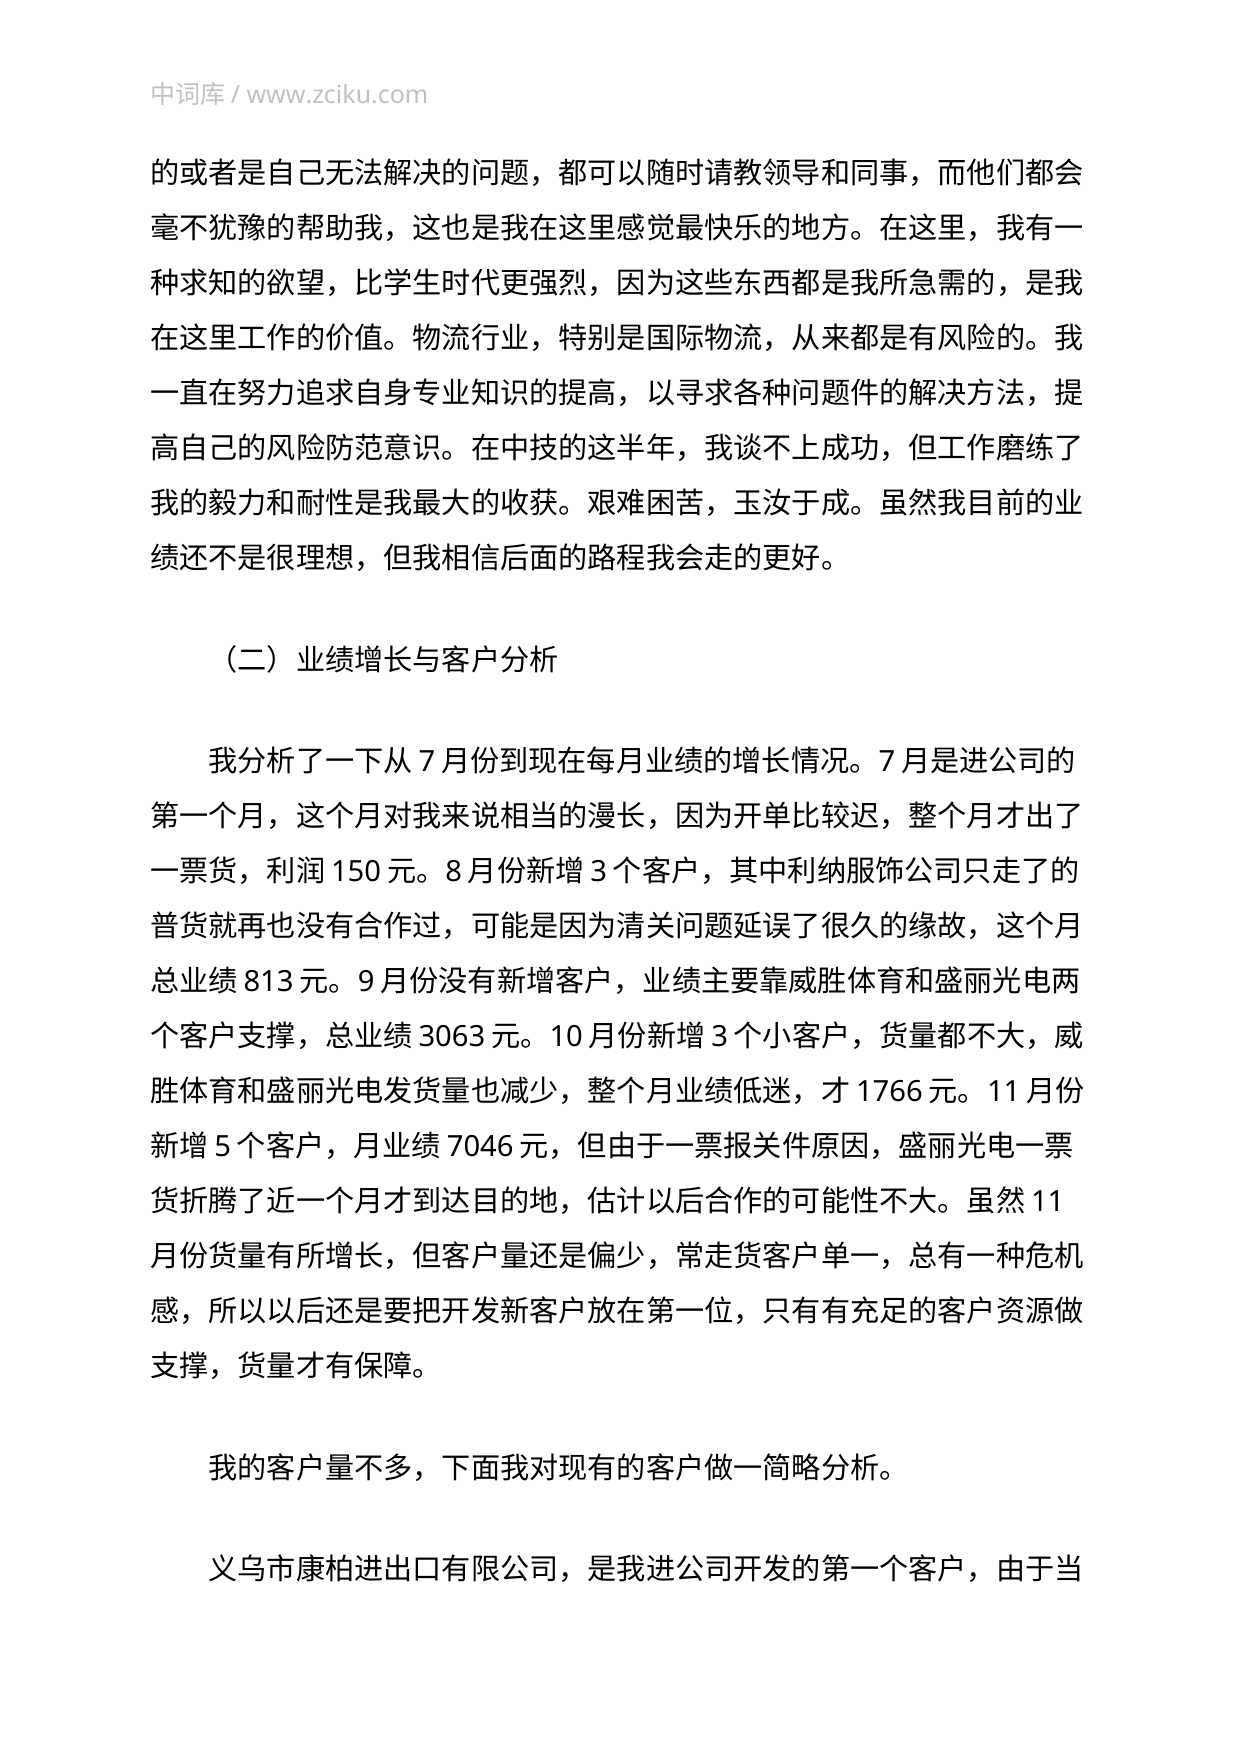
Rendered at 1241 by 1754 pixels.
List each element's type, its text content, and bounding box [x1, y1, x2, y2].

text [150, 1546, 1090, 1588]
text 我分析了一下从7月份到现在每月业绩的增长情况。7月是进公司的第一个月，这个月对我来说相当的漫长，因为开单比较迟，整个月才出了一票货，利润150元。8月份新增3个客户，其中利纳服饰公司只走了的普货就再也没有合作过，可能是因为清关问题延误了很久的缘故，这个月总业绩813元。9月份没有新增客户，业绩主要靠威胜体育和盛丽光电两个客户支撑，总业绩3063元。10月份新增3个小客户，货量都不大，威胜体育和盛丽光电发货量也减少，整个月业绩低迷，才1766元。11月份新增5个客户，月业绩7046元，但由于一票报关件原因，盛丽光电一票货折腾了近一个月才到达目的地，估计以后合作的可能性不大。虽然11月份货量有所增长，但客户量还是偏少，常走货客户单一，总有一种危机感，所以以后还是要把开发新客户放在第一位，只有有充足的客户资源做支撑，货量才有保障。 [150, 738, 1090, 1385]
text 我的客户量不多，下面我对现有的客户做一简略分析。 [150, 1444, 1090, 1486]
text （二）业绩增长与客户分析 [150, 636, 1090, 678]
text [150, 150, 1090, 577]
